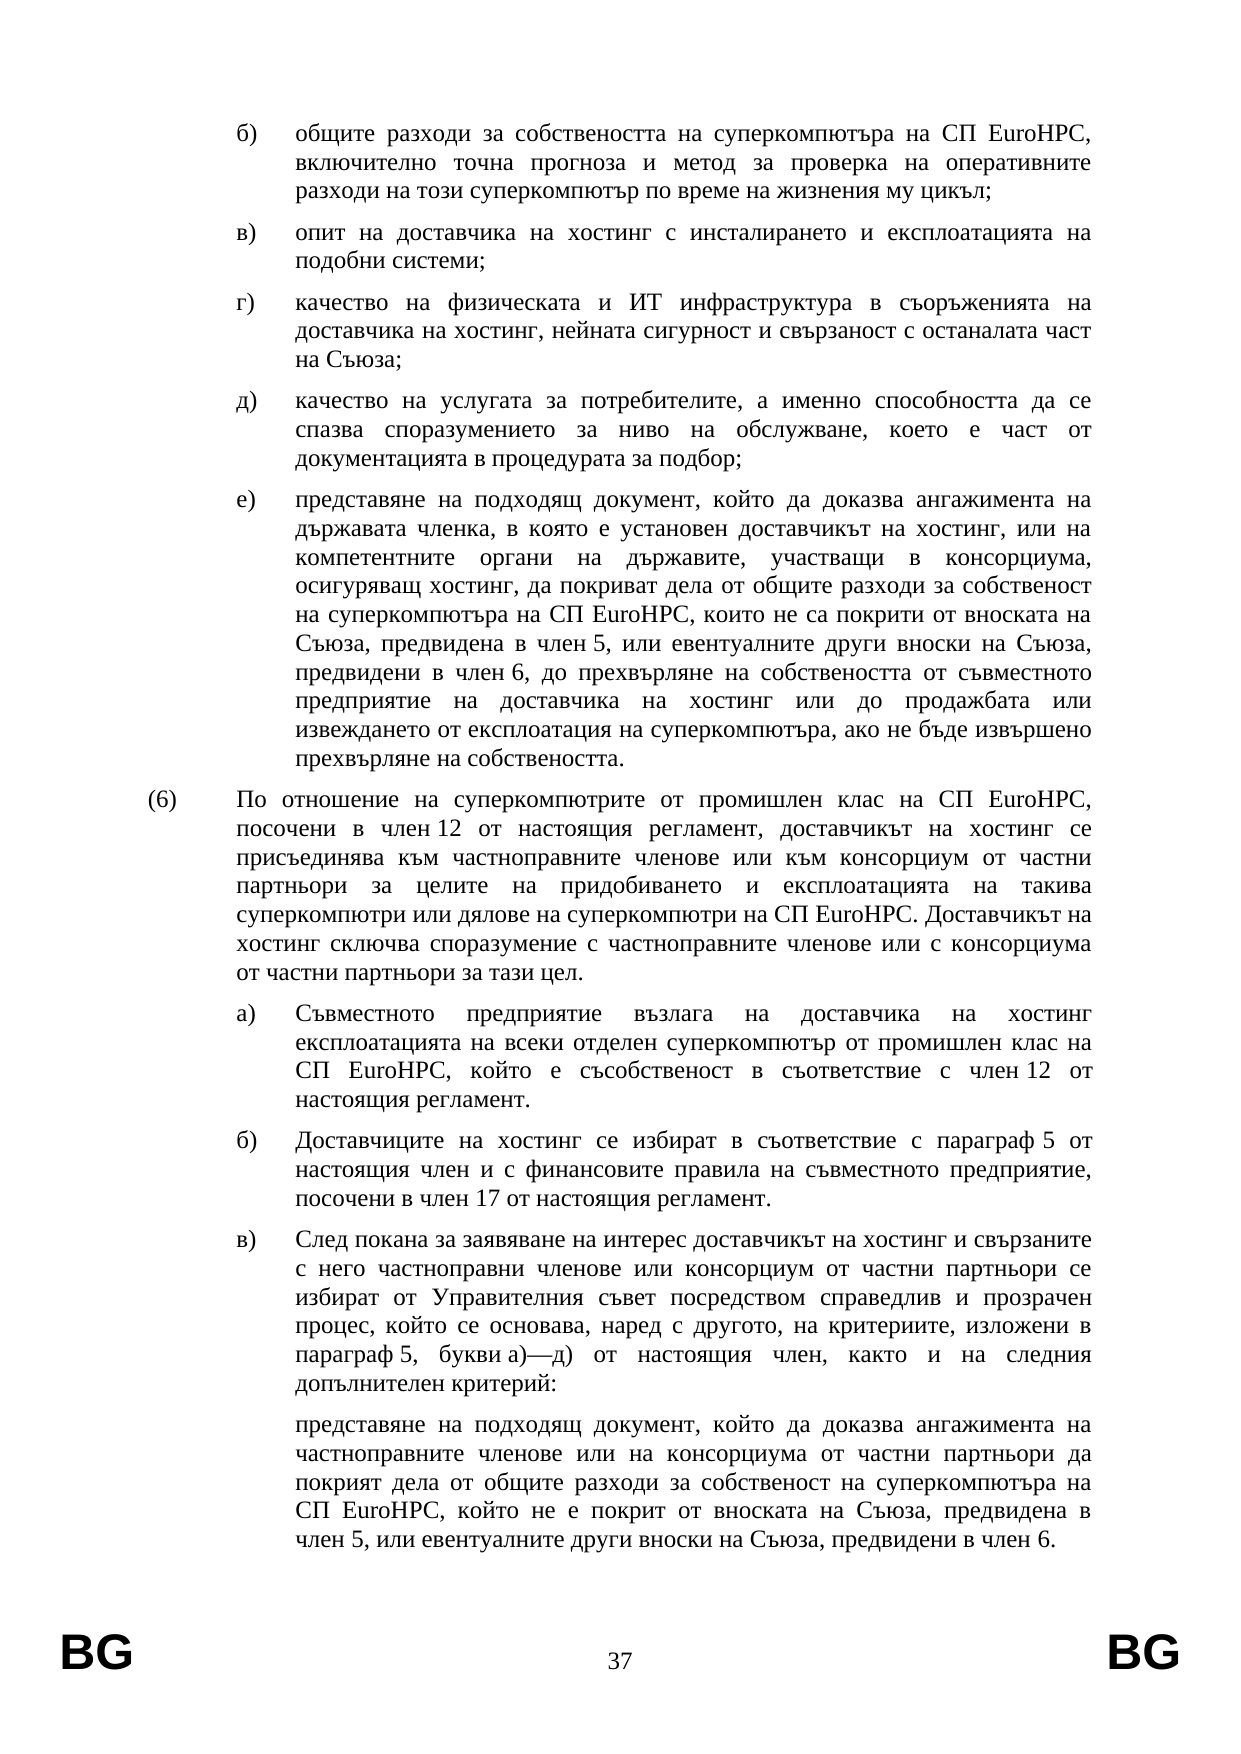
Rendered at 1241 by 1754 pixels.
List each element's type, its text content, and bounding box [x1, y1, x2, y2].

text в) опит на доставчика на хостинг с инсталирането и експлоатацията на подобни системи; [236, 217, 1093, 274]
text б) Доставчиците на хостинг се избират в съответствие с параграф 5 от настоящия член и с финансовите правила на съвместното предприятие, посочени в член 17 от настоящия регламент. [236, 1126, 1093, 1212]
text г) качество на физическата и ИТ инфраструктура в съоръженията на доставчика на хостинг, нейната сигурност и свързаност с останалата част на Съюза; [236, 287, 1093, 373]
text в) След покана за заявяване на интерес доставчикът на хостинг и свързаните с него частноправни членове или консорциум от частни партньори се избират от Управителния съвет посредством справедлив и прозрачен процес, който се основава, наред с другото, на критериите, изложени в параграф 5, букви а)—д) от настоящия член, както и на следния допълнителен критерий: [236, 1224, 1093, 1397]
text б) общите разходи за собствеността на суперкомпютъра на СП EuroHPC, включително точна прогноза и метод за проверка на оперативните разходи на този суперкомпютър по време на жизнения му цикъл; [236, 118, 1093, 204]
text представяне на подходящ документ, който да доказва ангажимента на частноправните членове или на консорциума от частни партньори да покрият дела от общите разходи за собственост на суперкомпютъра на СП EuroHPC, който не е покрит от вноската на Съюза, предвидена в член 5, или евентуалните други вноски на Съюза, предвидени в член 6. [295, 1409, 1093, 1553]
text а) Съвместното предприятие възлага на доставчика на хостинг експлоатацията на всеки отделен суперкомпютър от промишлен клас на СП EuroHPC, който е съсобственост в съответствие с член 12 от настоящия регламент. [236, 998, 1093, 1113]
text е) представяне на подходящ документ, който да доказва ангажимента на държавата членка, в която е установен доставчикът на хостинг, или на компетентните органи на държавите, участващи в консорциума, осигуряващ хостинг, да покриват дела от общите разходи за собственост на суперкомпютъра на СП EuroHPC, които не са покрити от вноската на Съюза, предвидена в член 5, или евентуалните други вноски на Съюза, предвидени в член 6, до прехвърляне на собствеността от съвместното предприятие на доставчика на хостинг или до продажбата или извеждането от експлоатация на суперкомпютъра, ако не бъде извършено прехвърляне на собствеността. [236, 484, 1093, 772]
text (6) По отношение на суперкомпютрите от промишлен клас на СП EuroHPC, посочени в член 12 от настоящия регламент, доставчикът на хостинг се присъединява към частноправните членове или към консорциум от частни партньори за целите на придобиването и експлоатацията на такива суперкомпютри или дялове на суперкомпютри на СП EuroHPC. Доставчикът на хостинг сключва споразумение с частноправните членове или с консорциума от частни партньори за тази цел. [148, 784, 1093, 986]
text д) качество на услугата за потребителите, а именно способността да се спазва споразумението за ниво на обслужване, което е част от документацията в процедурата за подбор; [236, 386, 1093, 472]
